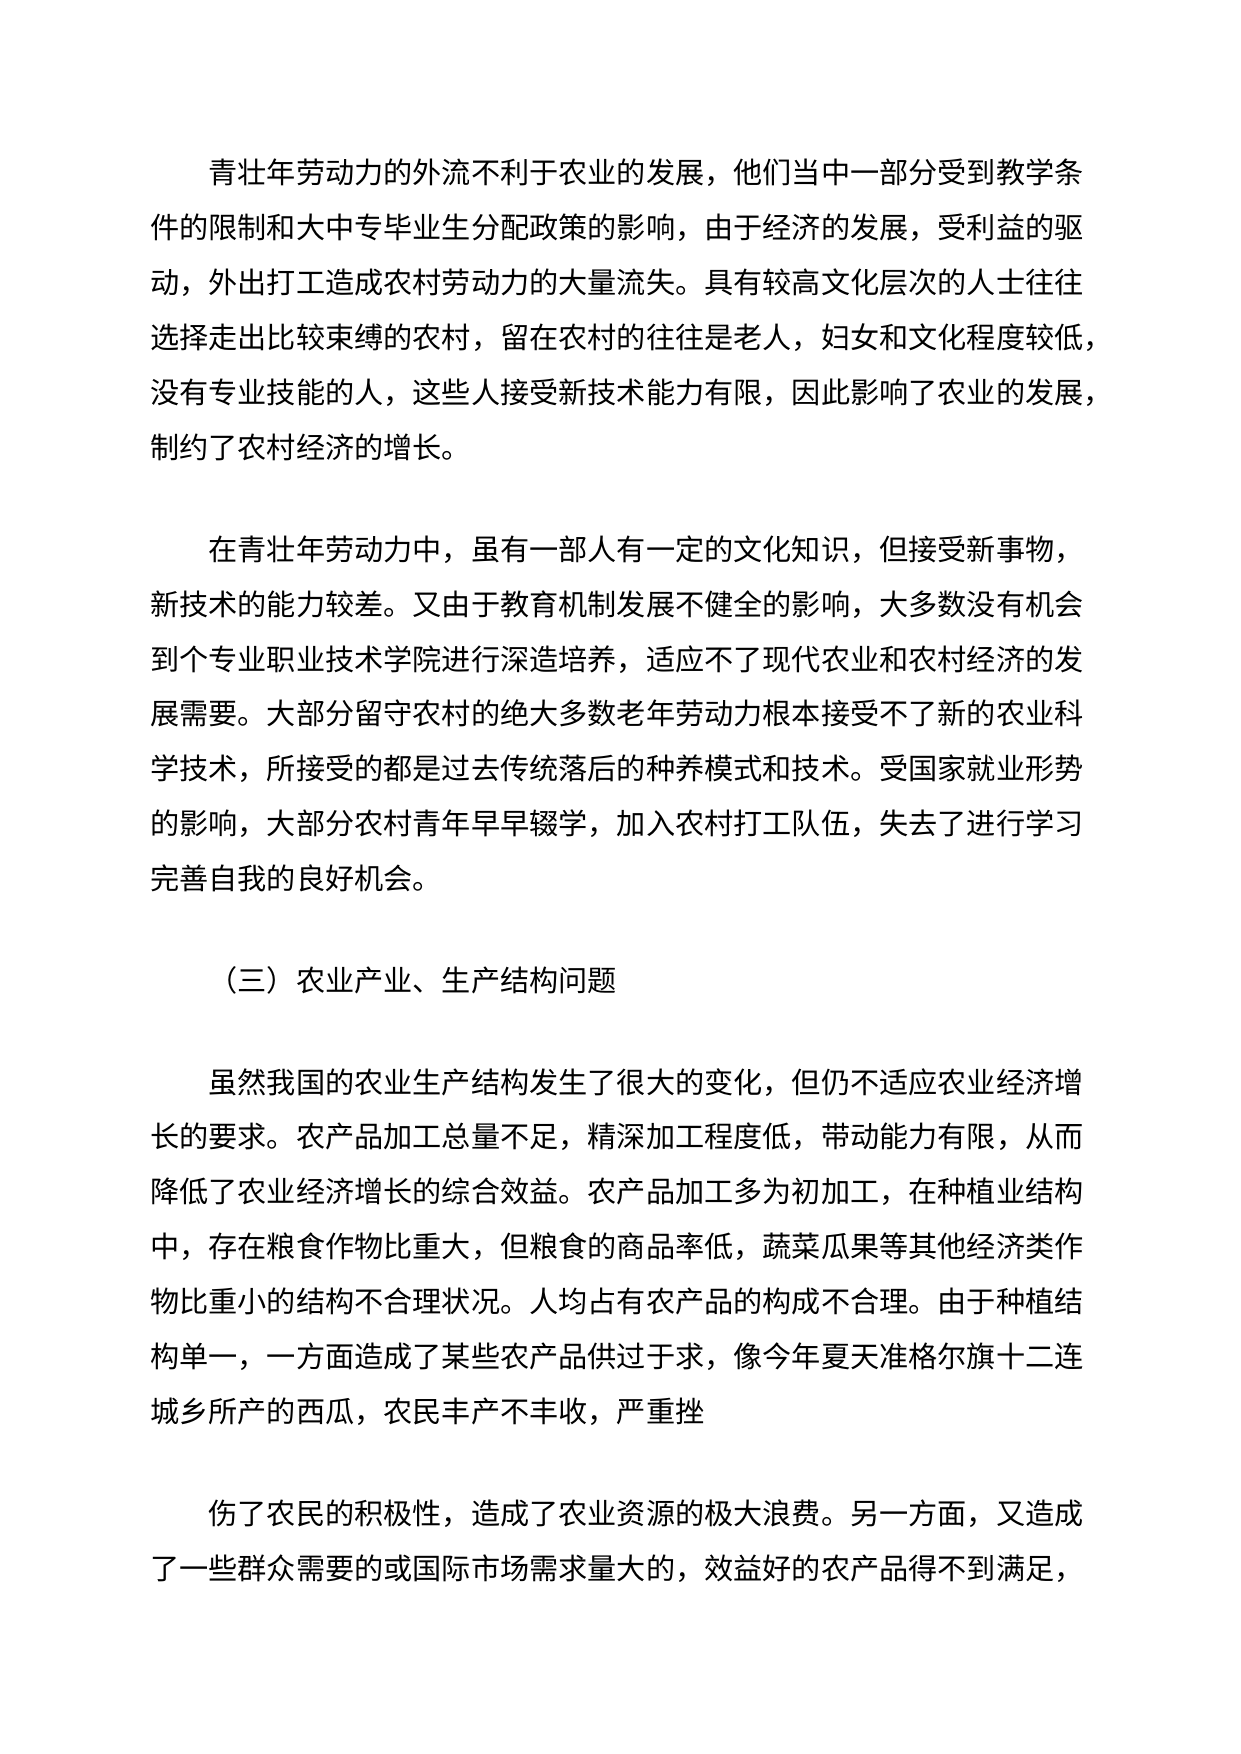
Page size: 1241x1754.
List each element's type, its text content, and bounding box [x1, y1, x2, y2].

text 在青壮年劳动力中，虽有一部人有一定的文化知识，但接受新事物，新技术的能力较差。又由于教育机制发展不健全的影响，大多数没有机会到个专业职业技术学院进行深造培养，适应不了现代农业和农村经济的发展需要。大部分留守农村的绝大多数老年劳动力根本接受不了新的农业科学技术，所接受的都是过去传统落后的种养模式和技术。受国家就业形势的影响，大部分农村青年早早辍学，加入农村打工队伍，失去了进行学习完善自我的良好机会。 [150, 526, 1090, 898]
text 青壮年劳动力的外流不利于农业的发展，他们当中一部分受到教学条件的限制和大中专毕业生分配政策的影响，由于经济的发展，受利益的驱动，外出打工造成农村劳动力的大量流失。具有较高文化层次的人士往往选择走出比较束缚的农村，留在农村的往往是老人，妇女和文化程度较低，没有专业技能的人，这些人接受新技术能力有限，因此影响了农业的发展，制约了农村经济的增长。 [150, 150, 1090, 467]
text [150, 1490, 1090, 1587]
text （三）农业产业、生产结构问题 [150, 957, 1090, 1000]
text 虽然我国的农业生产结构发生了很大的变化，但仍不适应农业经济增长的要求。农产品加工总量不足，精深加工程度低，带动能力有限，从而降低了农业经济增长的综合效益。农产品加工多为初加工，在种植业结构中，存在粮食作物比重大，但粮食的商品率低，蔬菜瓜果等其他经济类作物比重小的结构不合理状况。人均占有农产品的构成不合理。由于种植结构单一，一方面造成了某些农产品供过于求，像今年夏天准格尔旗十二连城乡所产的西瓜，农民丰产不丰收，严重挫 [150, 1059, 1090, 1431]
